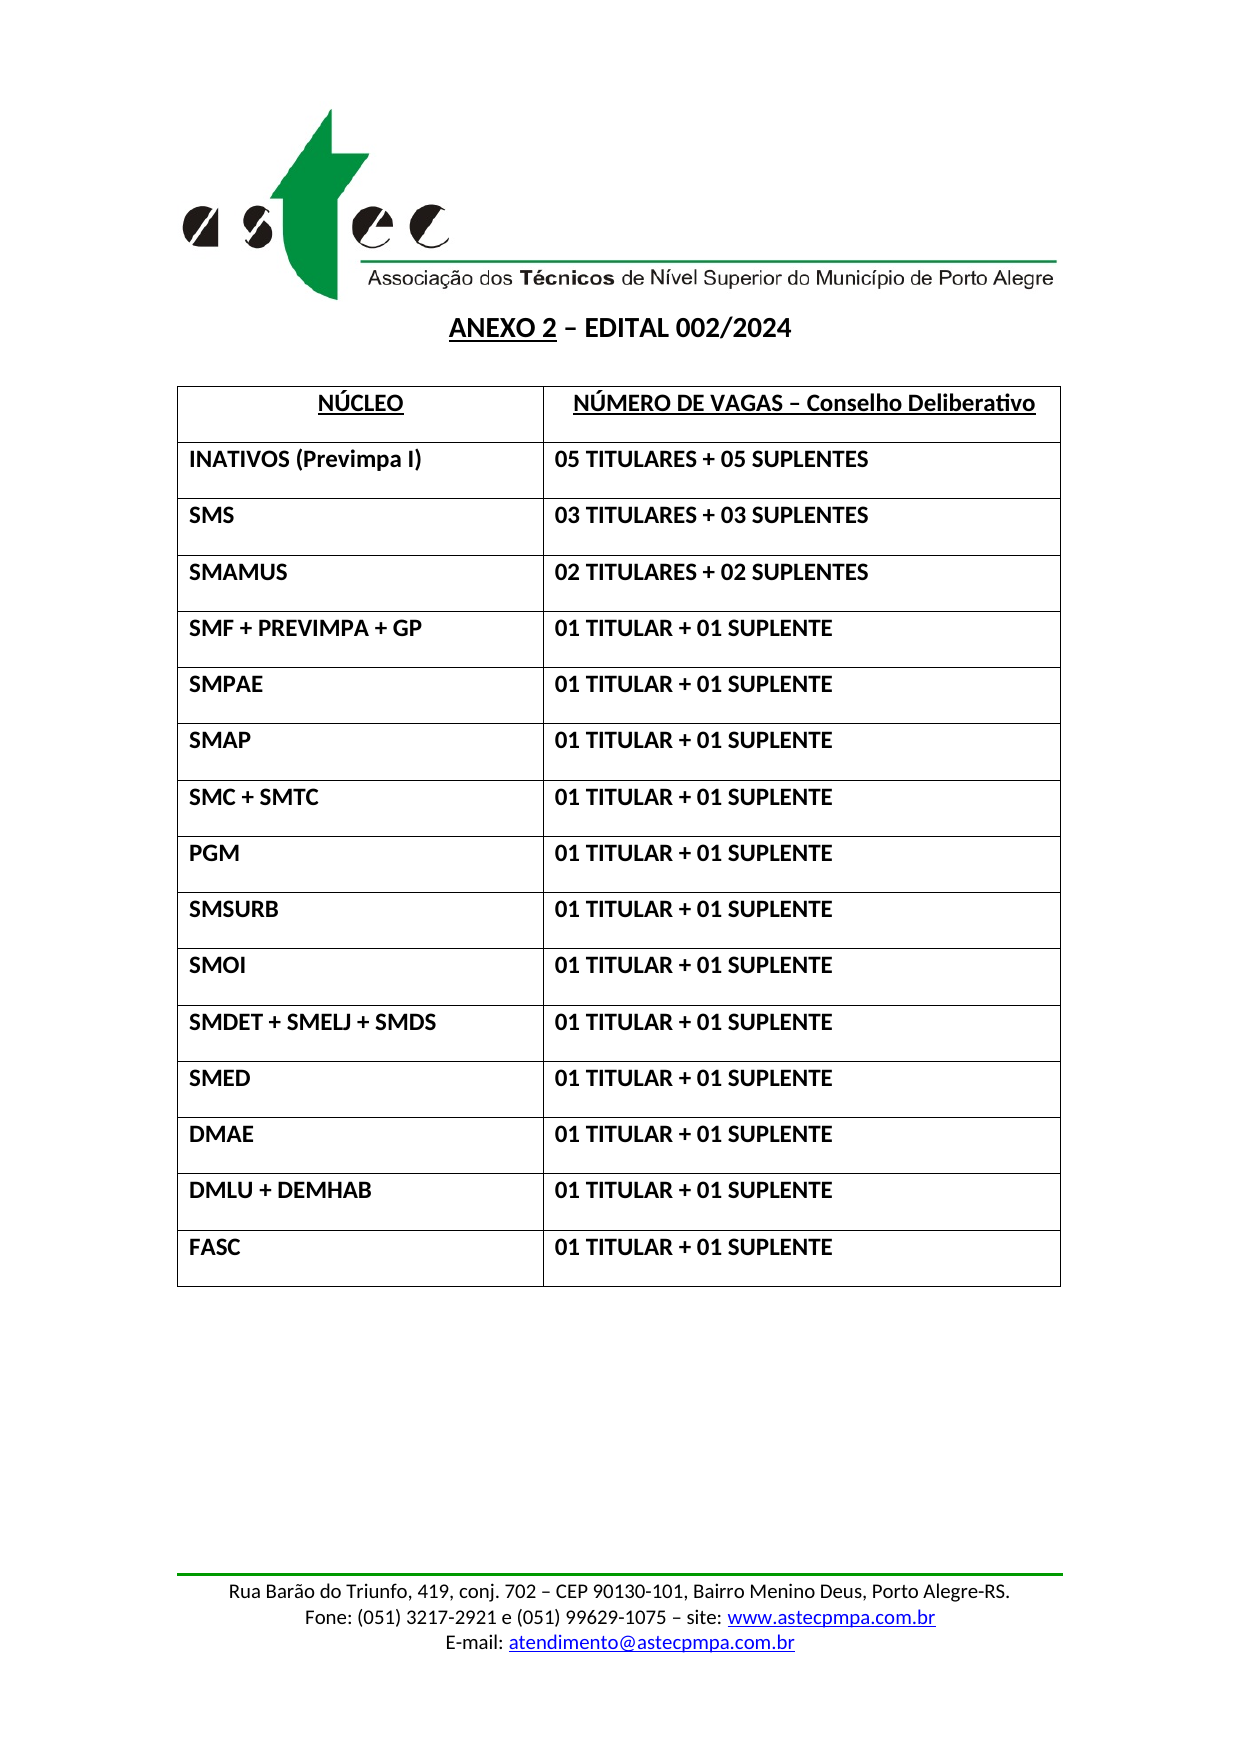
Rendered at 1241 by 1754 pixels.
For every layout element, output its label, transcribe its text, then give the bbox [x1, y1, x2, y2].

table_cell SMDET + SMELJ + SMDS [178, 1006, 543, 1061]
table_cell SMS [178, 499, 543, 554]
table_cell FASC [178, 1231, 543, 1286]
table_cell SMSURB [178, 893, 543, 948]
picture [177, 101, 1065, 310]
table_cell 01 TITULAR + 01 SUPLENTE [544, 1231, 1060, 1286]
text ANEXO 2 – EDITAL 002/2024 [177, 310, 1063, 345]
table_cell 03 TITULARES + 03 SUPLENTES [544, 499, 1060, 554]
table_cell 01 TITULAR + 01 SUPLENTE [544, 1006, 1060, 1061]
table_cell 01 TITULAR + 01 SUPLENTE [544, 612, 1060, 667]
table_cell SMED [178, 1062, 543, 1117]
table_cell SMAP [178, 724, 543, 779]
table_cell PGM [178, 837, 543, 892]
table_cell SMPAE [178, 668, 543, 723]
table_header NÚMERO DE VAGAS – Conselho Deliberativo [544, 387, 1060, 442]
table_cell DMAE [178, 1118, 543, 1173]
table_cell 01 TITULAR + 01 SUPLENTE [544, 1062, 1060, 1117]
table_cell DMLU + DEMHAB [178, 1174, 543, 1229]
table_cell SMF + PREVIMPA + GP [178, 612, 543, 667]
table_header NÚCLEO [178, 387, 543, 442]
table_cell INATIVOS (Previmpa I) [178, 443, 543, 498]
table_cell 01 TITULAR + 01 SUPLENTE [544, 949, 1060, 1004]
table_cell 01 TITULAR + 01 SUPLENTE [544, 1118, 1060, 1173]
table_cell 01 TITULAR + 01 SUPLENTE [544, 668, 1060, 723]
table_cell 05 TITULARES + 05 SUPLENTES [544, 443, 1060, 498]
table_cell 01 TITULAR + 01 SUPLENTE [544, 893, 1060, 948]
table_cell 01 TITULAR + 01 SUPLENTE [544, 724, 1060, 779]
table_cell SMOI [178, 949, 543, 1004]
table_cell 01 TITULAR + 01 SUPLENTE [544, 837, 1060, 892]
table_cell 02 TITULARES + 02 SUPLENTES [544, 556, 1060, 611]
table_cell 01 TITULAR + 01 SUPLENTE [544, 781, 1060, 836]
table_cell 01 TITULAR + 01 SUPLENTE [544, 1174, 1060, 1229]
table_cell SMAMUS [178, 556, 543, 611]
table_cell SMC + SMTC [178, 781, 543, 836]
